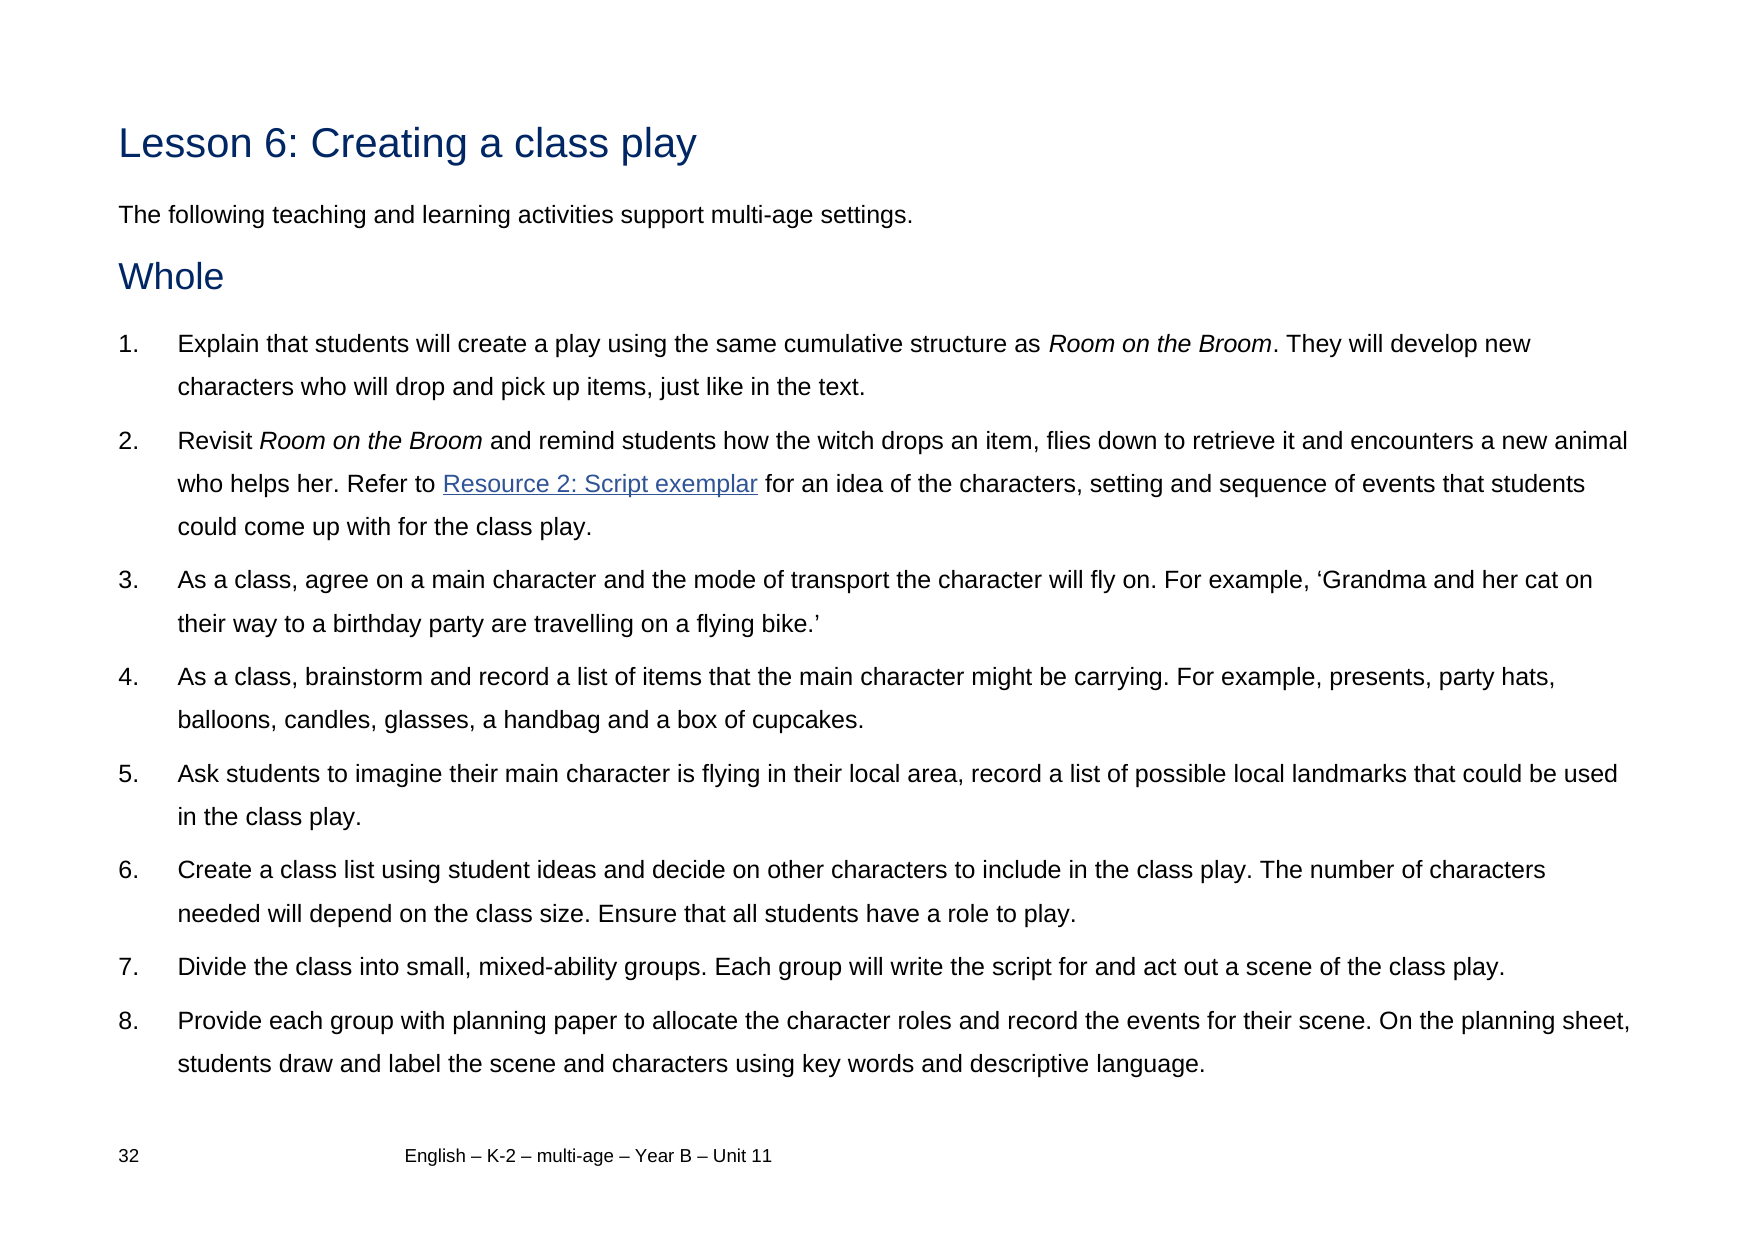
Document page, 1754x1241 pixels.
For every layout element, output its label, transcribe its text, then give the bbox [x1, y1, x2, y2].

list Explain that students will create a play using the same cumulative structure as Room on the Broom. They will develop new characters who will drop and pick up items, just like in the text. [118, 329, 1636, 401]
list Revisit Room on the Broom and remind students how the witch drops an item, flies down to retrieve it and encounters a new animal who helps her. Refer to Resource 2: Script exemplar for an idea of the characters, setting and sequence of events that students could come up with for the class play. [118, 426, 1636, 541]
list Provide each group with planning paper to allocate the character roles and record the events for their scene. On the planning sheet, students draw and label the scene and characters using key words and descriptive language. [118, 1006, 1636, 1078]
subtitle Whole [118, 254, 1636, 297]
list Divide the class into small, mixed-ability groups. Each group will write the script for and act out a scene of the class play. [118, 952, 1636, 981]
list As a class, brainstorm and record a list of items that the main character might be carrying. For example, presents, party hats, balloons, candles, glasses, a handbag and a box of cupcakes. [118, 662, 1636, 734]
list Create a class list using student ideas and decide on other characters to include in the class play. The number of characters needed will depend on the class size. Ensure that all students have a role to play. [118, 856, 1636, 927]
list As a class, agree on a main character and the mode of transport the character will fly on. For example, ‘Grandma and her cat on their way to a birthday party are travelling on a flying bike.’ [118, 566, 1636, 637]
subtitle Lesson 6: Creating a class play [118, 118, 1636, 166]
text The following teaching and learning activities support multi-age settings. [118, 200, 1636, 229]
list Ask students to imagine their main character is flying in their local area, record a list of possible local landmarks that could be used in the class play. [118, 759, 1636, 831]
